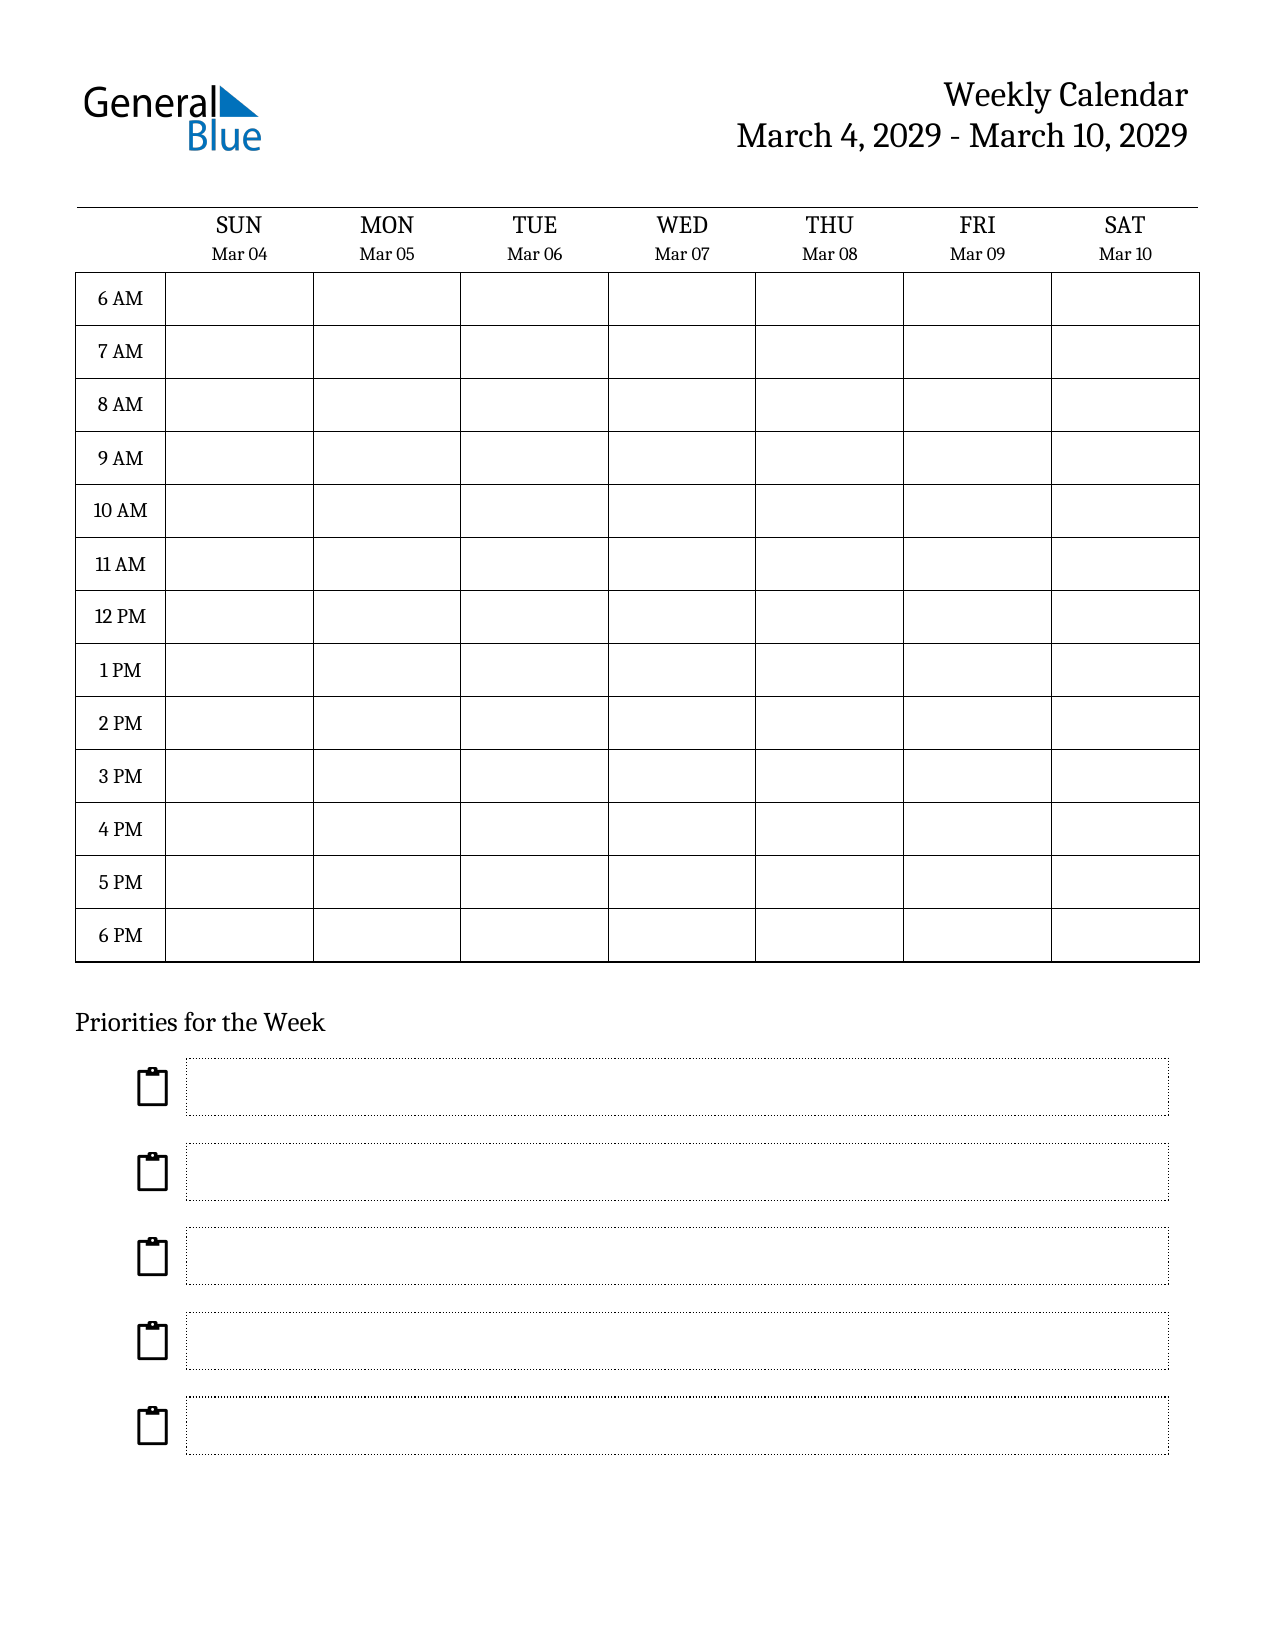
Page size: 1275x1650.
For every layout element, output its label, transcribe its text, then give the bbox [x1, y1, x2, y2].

table_cell [314, 485, 460, 537]
table_cell [166, 273, 313, 325]
table_cell 4 PM [76, 803, 165, 855]
table_cell [1052, 803, 1199, 855]
table_cell [106, 1369, 1168, 1396]
table_cell 8 AM [76, 379, 165, 431]
table_cell [314, 591, 460, 643]
table_cell [314, 644, 460, 696]
table_cell [314, 538, 460, 590]
table_cell [756, 485, 903, 537]
table_cell [1052, 697, 1199, 749]
table_cell [904, 273, 1051, 325]
table_cell [106, 1115, 1168, 1142]
table_cell 6 PM [76, 909, 165, 961]
table_cell [904, 326, 1051, 378]
table_cell [609, 803, 755, 855]
table_cell [187, 1143, 1168, 1200]
table_cell [314, 803, 460, 855]
table_header [187, 1058, 1168, 1115]
table_cell 2 PM [76, 697, 165, 749]
table_cell 5 PM [76, 856, 165, 908]
picture [129, 1063, 176, 1110]
table_cell TUE Mar 06 [461, 208, 608, 272]
table_cell [609, 326, 755, 378]
table_cell [166, 750, 313, 802]
table_cell [187, 1396, 1168, 1454]
table_cell [609, 379, 755, 431]
table_cell [166, 909, 313, 961]
table_cell [461, 326, 608, 378]
table_cell 9 AM [76, 432, 165, 484]
table_cell THU Mar 08 [756, 208, 903, 272]
table_cell [166, 644, 313, 696]
table_cell [756, 909, 903, 961]
table_cell [166, 485, 313, 537]
table_cell [461, 750, 608, 802]
table_cell [756, 273, 903, 325]
table_cell [904, 538, 1051, 590]
table_cell [314, 273, 460, 325]
table_cell [106, 1284, 1168, 1312]
table_cell [461, 856, 608, 908]
table_cell [609, 697, 755, 749]
table_cell [609, 273, 755, 325]
table_cell [461, 591, 608, 643]
table_cell 1 PM [76, 644, 165, 696]
table_cell [756, 856, 903, 908]
table_cell 12 PM [76, 591, 165, 643]
table_cell FRI Mar 09 [904, 208, 1051, 272]
table_cell [166, 697, 313, 749]
table_cell [461, 909, 608, 961]
table_cell [609, 432, 755, 484]
picture [84, 85, 261, 151]
table_header [106, 1058, 187, 1115]
table_cell [756, 538, 903, 590]
table_cell [904, 644, 1051, 696]
table_cell 10 AM [76, 485, 165, 537]
table_cell [1052, 591, 1199, 643]
table_cell [904, 697, 1051, 749]
table_cell [1052, 273, 1199, 325]
table_cell [461, 803, 608, 855]
table_cell 3 PM [76, 750, 165, 802]
table_cell [904, 856, 1051, 908]
table_cell [1052, 485, 1199, 537]
table_cell SUN Mar 04 [165, 208, 313, 272]
table_cell [461, 485, 608, 537]
table_cell [756, 379, 903, 431]
table_cell 6 AM [76, 273, 165, 325]
table_cell [1052, 750, 1199, 802]
table_cell [314, 856, 460, 908]
table_cell [461, 432, 608, 484]
picture [129, 1148, 176, 1195]
table_cell [904, 909, 1051, 961]
text Priorities for the Week [75, 1007, 1200, 1039]
table_cell [756, 432, 903, 484]
table_cell [461, 697, 608, 749]
table_cell [1052, 379, 1199, 431]
table_cell [904, 485, 1051, 537]
table_cell [106, 1312, 187, 1369]
table_cell [187, 1227, 1168, 1284]
table_cell [756, 750, 903, 802]
table_cell [106, 1396, 187, 1454]
table_cell WED Mar 07 [608, 208, 756, 272]
picture [129, 1318, 176, 1364]
table_cell [904, 379, 1051, 431]
table_cell [166, 379, 313, 431]
table_cell [166, 538, 313, 590]
table_cell [904, 750, 1051, 802]
table_cell [904, 591, 1051, 643]
table_cell [106, 1200, 1168, 1227]
table_cell [314, 379, 460, 431]
table_cell [76, 208, 165, 272]
table_cell [609, 909, 755, 961]
table_cell [904, 432, 1051, 484]
table_cell [1052, 432, 1199, 484]
table_cell [609, 856, 755, 908]
table_cell [314, 326, 460, 378]
table_cell [314, 909, 460, 961]
table_cell [1052, 909, 1199, 961]
table_cell MON Mar 05 [313, 208, 461, 272]
table_cell [904, 803, 1051, 855]
table_cell [166, 803, 313, 855]
table_cell [756, 697, 903, 749]
table_cell 11 AM [76, 538, 165, 590]
table_cell 7 AM [76, 326, 165, 378]
table_cell [609, 750, 755, 802]
table_cell SAT Mar 10 [1051, 207, 1199, 272]
table_cell [1052, 856, 1199, 908]
table_cell [106, 1227, 187, 1284]
picture [129, 1402, 176, 1449]
table_cell [609, 644, 755, 696]
table_cell [314, 750, 460, 802]
table_cell [166, 326, 313, 378]
table_cell [609, 485, 755, 537]
table_cell [1052, 326, 1199, 378]
table_cell [166, 432, 313, 484]
table_cell [609, 591, 755, 643]
table_cell [461, 644, 608, 696]
table_cell [756, 644, 903, 696]
table_cell [166, 591, 313, 643]
table_cell [1052, 538, 1199, 590]
table_header Weekly Calendar March 4, 2029 - March 10, 2029 [76, 75, 1199, 207]
table_cell [756, 326, 903, 378]
table_cell [461, 379, 608, 431]
table_cell [756, 803, 903, 855]
table_cell [187, 1312, 1168, 1369]
table_cell [314, 697, 460, 749]
table_cell [461, 273, 608, 325]
table_cell [1052, 644, 1199, 696]
table_cell [461, 538, 608, 590]
table_cell [106, 1143, 187, 1200]
table_cell [756, 591, 903, 643]
table_cell [166, 856, 313, 908]
picture [129, 1233, 176, 1280]
table_cell [314, 432, 460, 484]
table_cell [609, 538, 755, 590]
